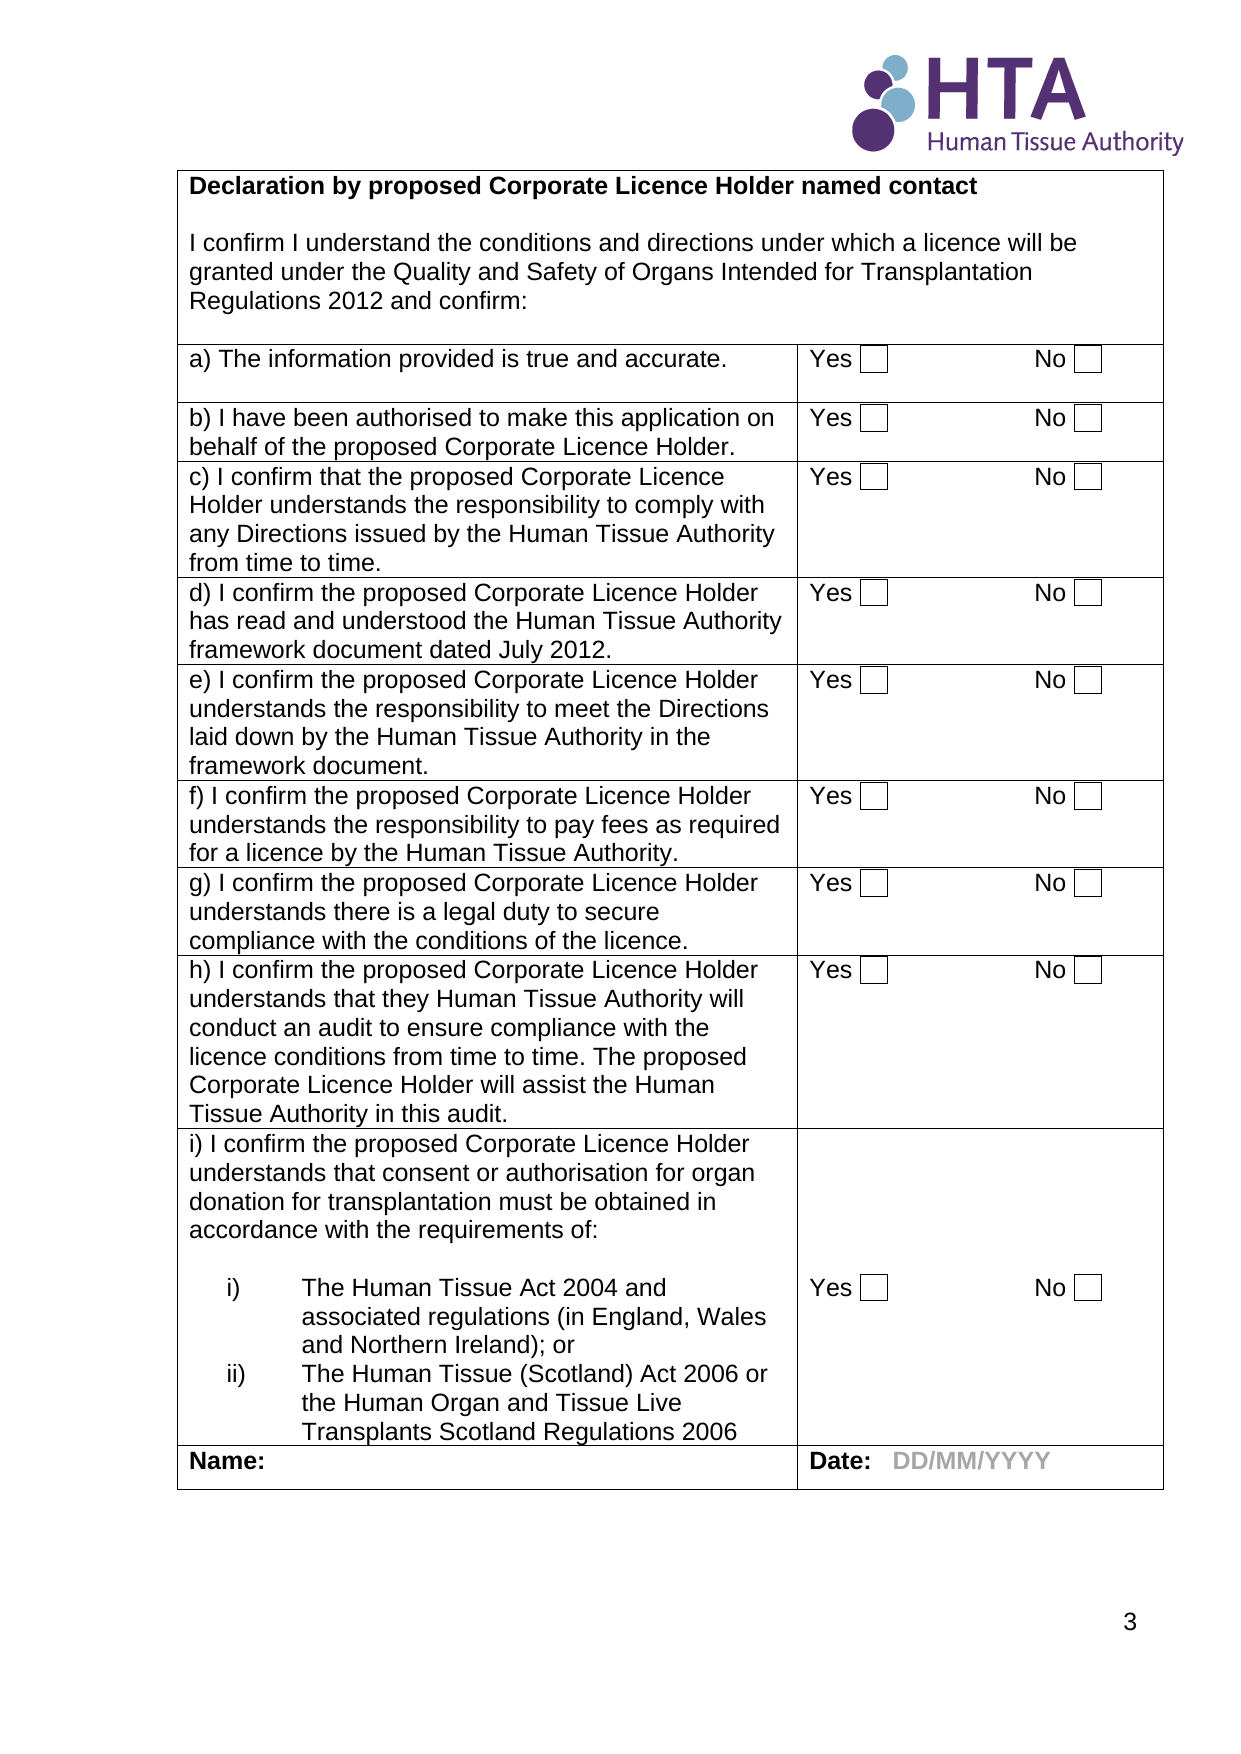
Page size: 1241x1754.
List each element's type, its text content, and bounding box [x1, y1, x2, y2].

table_cell Yes No [798, 578, 1163, 664]
table_cell Name: [178, 1446, 797, 1489]
table_cell Yes No [798, 665, 1163, 780]
table_cell Yes No [798, 1129, 1163, 1445]
table_cell Yes No [798, 781, 1163, 867]
table_cell Yes No [798, 403, 1163, 461]
table_cell i) I confirm the proposed Corporate Licence Holder understands that consent or authorisation for organ donation for transplantation must be obtained in accordance with the requirements of: The Human Tissue Act 2004 and associated regulations (in England, Wales and Northern Ireland); or The Human Tissue (Scotland) Act 2006 or the Human Organ and Tissue Live Transplants Scotland Regulations 2006 [178, 1129, 797, 1445]
table_cell e) I confirm the proposed Corporate Licence Holder understands the responsibility to meet the Directions laid down by the Human Tissue Authority in the framework document. [178, 665, 797, 780]
table_cell Date: DD/MM/YYYY [798, 1446, 1163, 1489]
table_cell Yes No [798, 956, 1163, 1128]
table_cell Yes No [798, 345, 1163, 402]
table_cell c) I confirm that the proposed Corporate Licence Holder understands the responsibility to comply with any Directions issued by the Human Tissue Authority from time to time. [178, 462, 797, 577]
table_cell a) The information provided is true and accurate. [178, 345, 797, 402]
table_cell f) I confirm the proposed Corporate Licence Holder understands the responsibility to pay fees as required for a licence by the Human Tissue Authority. [178, 781, 797, 867]
picture [852, 55, 1184, 156]
table_cell Yes No [798, 868, 1163, 954]
table_cell b) I have been authorised to make this application on behalf of the proposed Corporate Licence Holder. [178, 403, 797, 461]
table_cell h) I confirm the proposed Corporate Licence Holder understands that they Human Tissue Authority will conduct an audit to ensure compliance with the licence conditions from time to time. The proposed Corporate Licence Holder will assist the Human Tissue Authority in this audit. [178, 956, 797, 1128]
table_cell g) I confirm the proposed Corporate Licence Holder understands there is a legal duty to secure compliance with the conditions of the licence. [178, 868, 797, 954]
table_cell d) I confirm the proposed Corporate Licence Holder has read and understood the Human Tissue Authority framework document dated July 2012. [178, 578, 797, 664]
table_cell Yes No [798, 462, 1163, 577]
table_header Declaration by proposed Corporate Licence Holder named contact I confirm I understand the conditions and directions under which a licence will be granted under the Quality and Safety of Organs Intended for Transplantation Regulations 2012 and confirm: [178, 171, 1163, 343]
